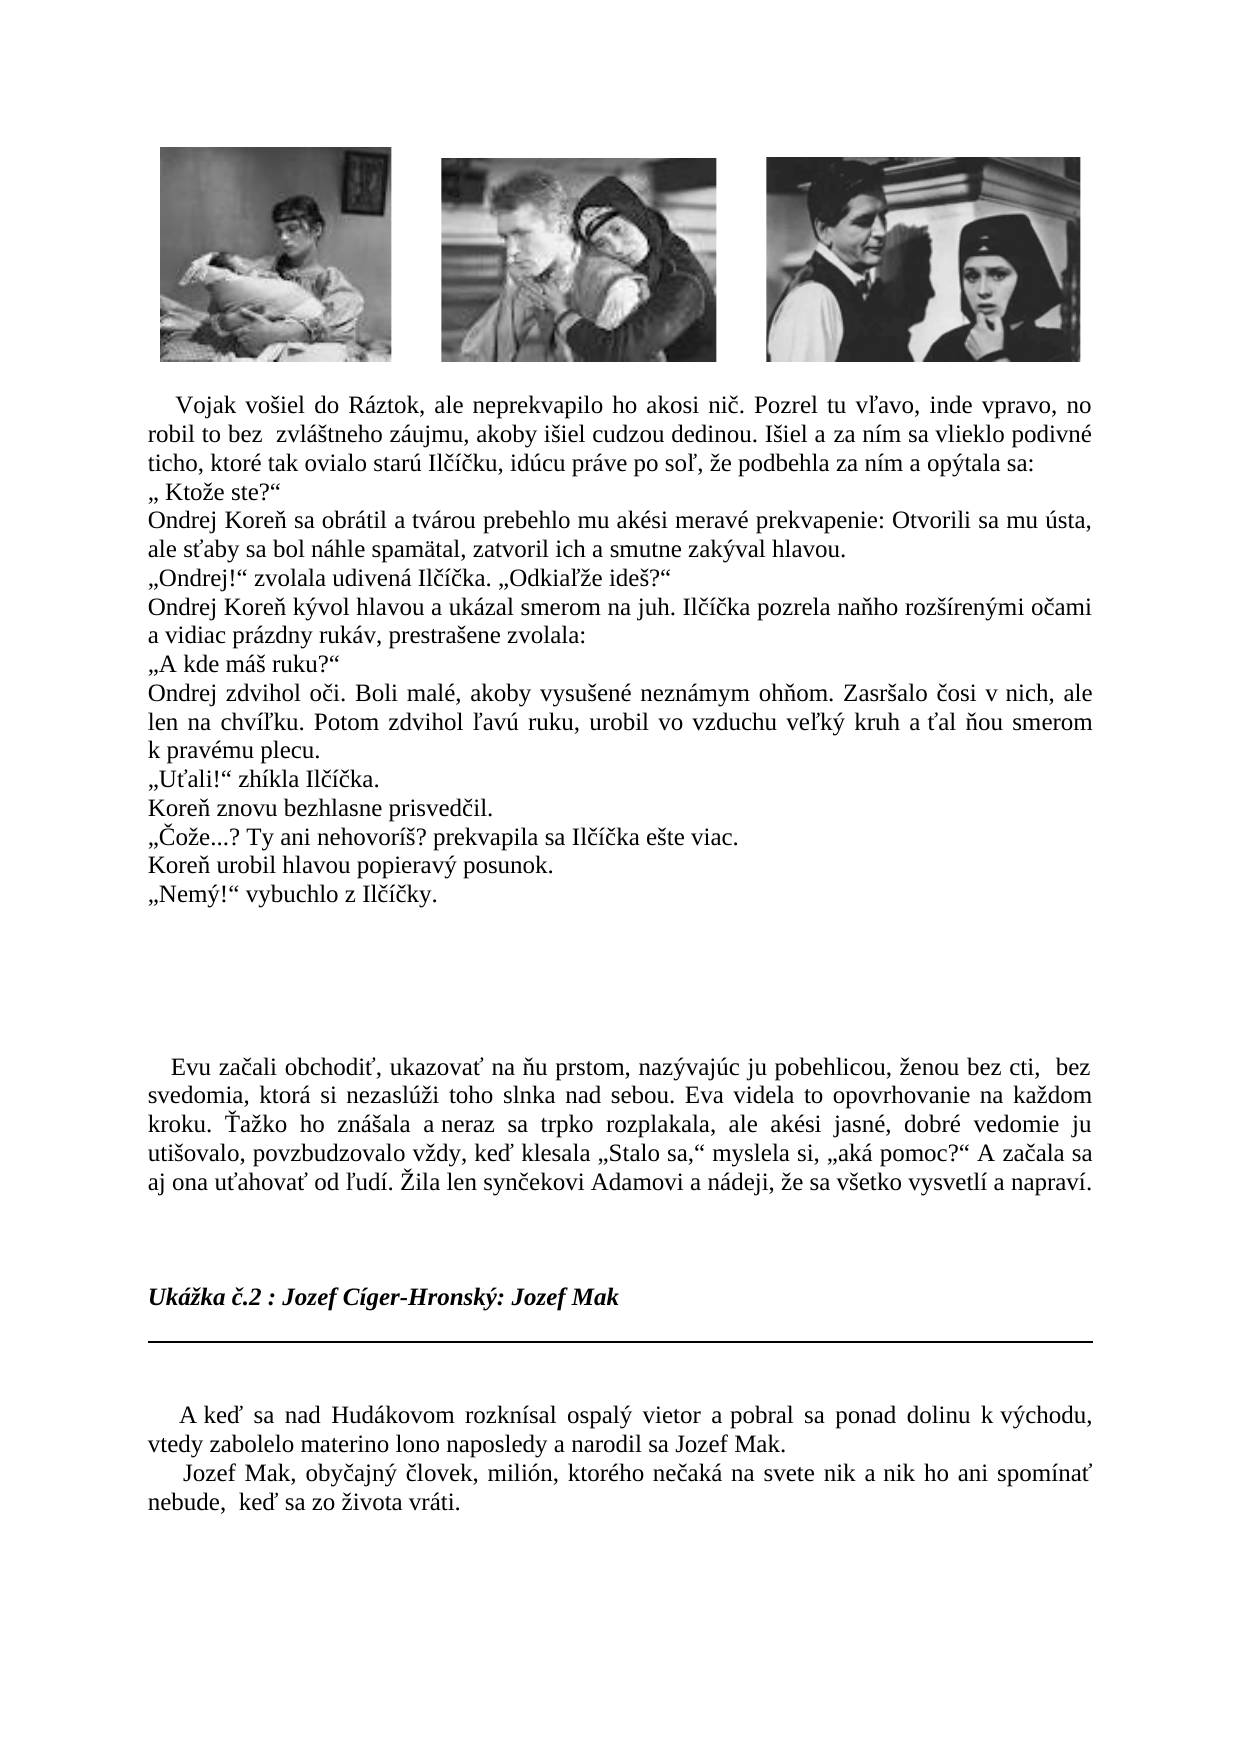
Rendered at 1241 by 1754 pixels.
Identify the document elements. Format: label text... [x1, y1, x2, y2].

text „Čože...? Ty ani nehovoríš? prekvapila sa Ilčíčka ešte viac. [148, 822, 1093, 850]
text Ondrej Koreň kývol hlavou a ukázal smerom na juh. Ilčíčka pozrela naňho rozšírenými očami a vidiac prázdny rukáv, prestrašene zvolala: [148, 592, 1093, 649]
text „A kde máš ruku?“ [148, 649, 1093, 678]
text Evu začali obchodiť, ukazovať na ňu prstom, nazývajúc ju pobehlicou, ženou bez cti, bez svedomia, ktorá si nezaslúži toho slnka nad sebou. Eva videla to opovrhovanie na každom kroku. Ťažko ho znášala a neraz sa trpko rozplakala, ale akési jasné, dobré vedomie ju utišovalo, povzbudzovalo vždy, keď klesala „Stalo sa,“ myslela si, „aká pomoc?“ A začala sa aj ona uťahovať od ľudí. Žila len synčekovi Adamovi a nádeji, že sa všetko vysvetlí a napraví. [148, 1052, 1093, 1195]
picture [766, 157, 1081, 362]
text „ Ktože ste?“ [148, 477, 1093, 505]
text Jozef Mak, obyčajný človek, milión, ktorého nečaká na svete nik a nik ho ani spomínať nebude, keď sa zo života vráti. [148, 1458, 1093, 1515]
picture [160, 147, 392, 362]
text Koreň urobil hlavou popieravý posunok. [148, 850, 1093, 879]
text „Nemý!“ vybuchlo z Ilčíčky. [148, 879, 1093, 908]
text Ondrej Koreň sa obrátil a tvárou prebehlo mu akési meravé prekvapenie: Otvorili sa mu ústa, ale sťaby sa bol náhle spamätal, zatvoril ich a smutne zakýval hlavou. [148, 505, 1093, 563]
text Ukážka č.2 : Jozef Cíger-Hronský: Jozef Mak [148, 1282, 1093, 1310]
text Koreň znovu bezhlasne prisvedčil. [148, 793, 1093, 822]
text Vojak vošiel do Ráztok, ale neprekvapilo ho akosi nič. Pozrel tu vľavo, inde vpravo, no robil to bez zvláštneho záujmu, akoby išiel cudzou dedinou. Išiel a za ním sa vlieklo podivné ticho, ktoré tak ovialo starú Ilčíčku, idúcu práve po soľ, že podbehla za ním a opýtala sa: [148, 390, 1093, 477]
text „Uťali!“ zhíkla Ilčíčka. [148, 764, 1093, 793]
text A keď sa nad Hudákovom rozknísal ospalý vietor a pobral sa ponad dolinu k východu, vtedy zabolelo materino lono naposledy a narodil sa Jozef Mak. [148, 1400, 1093, 1458]
picture [441, 158, 717, 362]
text „Ondrej!“ zvolala udivená Ilčíčka. „Odkiaľže ideš?“ [148, 563, 1093, 592]
text Ondrej zdvihol oči. Boli malé, akoby vysušené neznámym ohňom. Zasršalo čosi v nich, ale len na chvíľku. Potom zdvihol ľavú ruku, urobil vo vzduchu veľký kruh a ťal ňou smerom k pravému plecu. [148, 678, 1093, 764]
